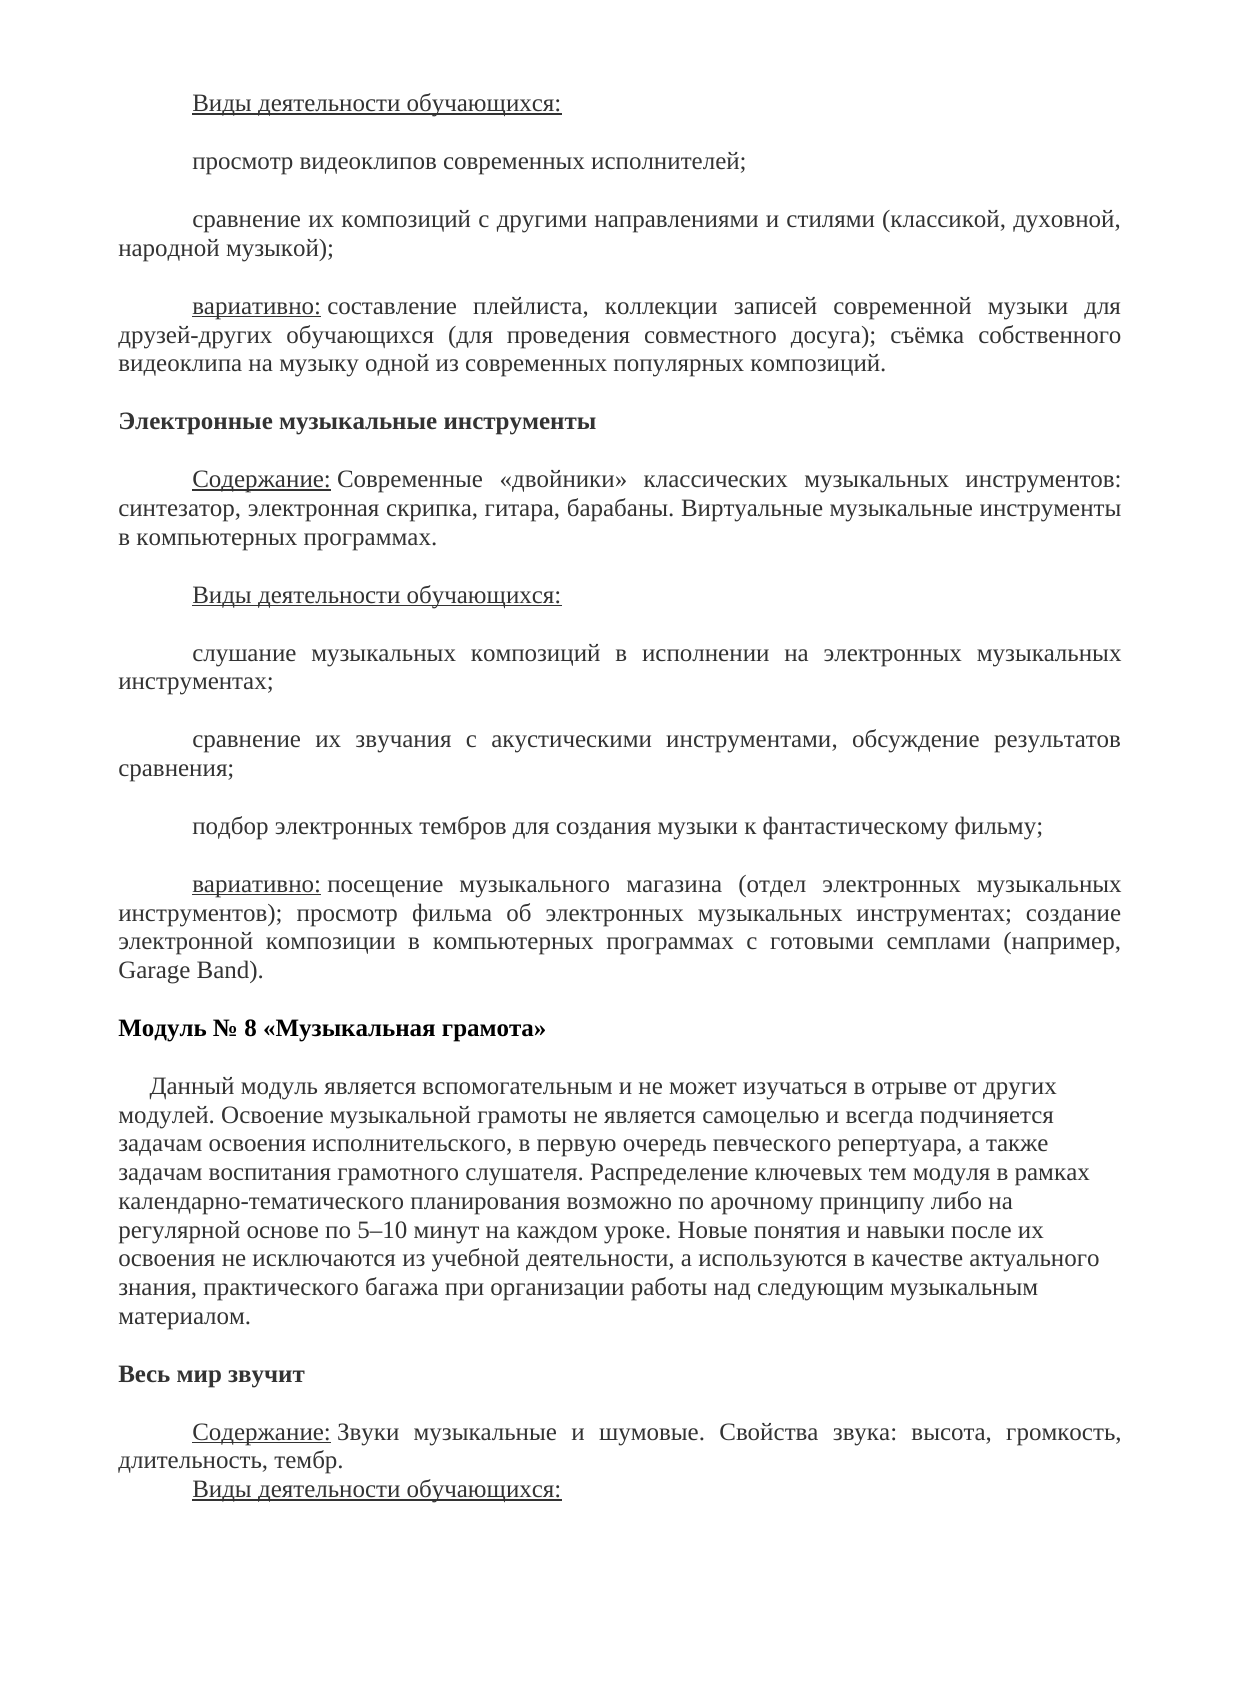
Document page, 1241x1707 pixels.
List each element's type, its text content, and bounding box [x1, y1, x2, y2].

text сравнение их композиций с другими направлениями и стилями (классикой, духовной, народной музыкой); [118, 204, 1122, 262]
text Содержание: Современные «двойники» классических музыкальных инструментов: синтезатор, электронная скрипка, гитара, барабаны. Виртуальные музыкальные инструменты в компьютерных программах. [118, 464, 1122, 551]
text Модуль № 8 «Музыкальная грамота» [118, 1013, 1122, 1042]
text Содержание: Звуки музыкальные и шумовые. Свойства звука: высота, громкость, длительность, тембр. [118, 1417, 1122, 1474]
text подбор электронных тембров для создания музыки к фантастическому фильму; [118, 811, 1122, 840]
text Весь мир звучит [118, 1359, 1122, 1388]
text вариативно: составление плейлиста, коллекции записей современной музыки для друзей-других обучающихся (для проведения совместного досуга); съёмка собственного видеоклипа на музыку одной из современных популярных композиций. [118, 291, 1122, 377]
text Виды деятельности обучающихся: [118, 88, 1122, 117]
text Данный модуль является вспомогательным и не может изучаться в отрыве от других модулей. Освоение музыкальной грамоты не является самоцелью и всегда подчиняется задачам освоения исполнительского, в первую очередь певческого репертуара, а также задачам воспитания грамотного слушателя. Распределение ключевых тем модуля в рамках календарно-тематического планирования возможно по арочному принципу либо на регулярной основе по 5–10 минут на каждом уроке. Новые понятия и навыки после их освоения не исключаются из учебной деятельности, а используются в качестве актуального знания, практического багажа при организации работы над следующим музыкальным материалом. [118, 1071, 1122, 1330]
text просмотр видеоклипов современных исполнителей; [118, 146, 1122, 175]
text Виды деятельности обучающихся: [118, 1474, 1122, 1503]
text Электронные музыкальные инструменты [118, 406, 1122, 435]
text сравнение их звучания с акустическими инструментами, обсуждение результатов сравнения; [118, 724, 1122, 782]
text вариативно: посещение музыкального магазина (отдел электронных музыкальных инструментов); просмотр фильма об электронных музыкальных инструментах; создание электронной композиции в компьютерных программах с готовыми семплами (например, Garage Band). [118, 869, 1122, 984]
text Виды деятельности обучающихся: [118, 580, 1122, 608]
text слушание музыкальных композиций в исполнении на электронных музыкальных инструментах; [118, 638, 1122, 695]
